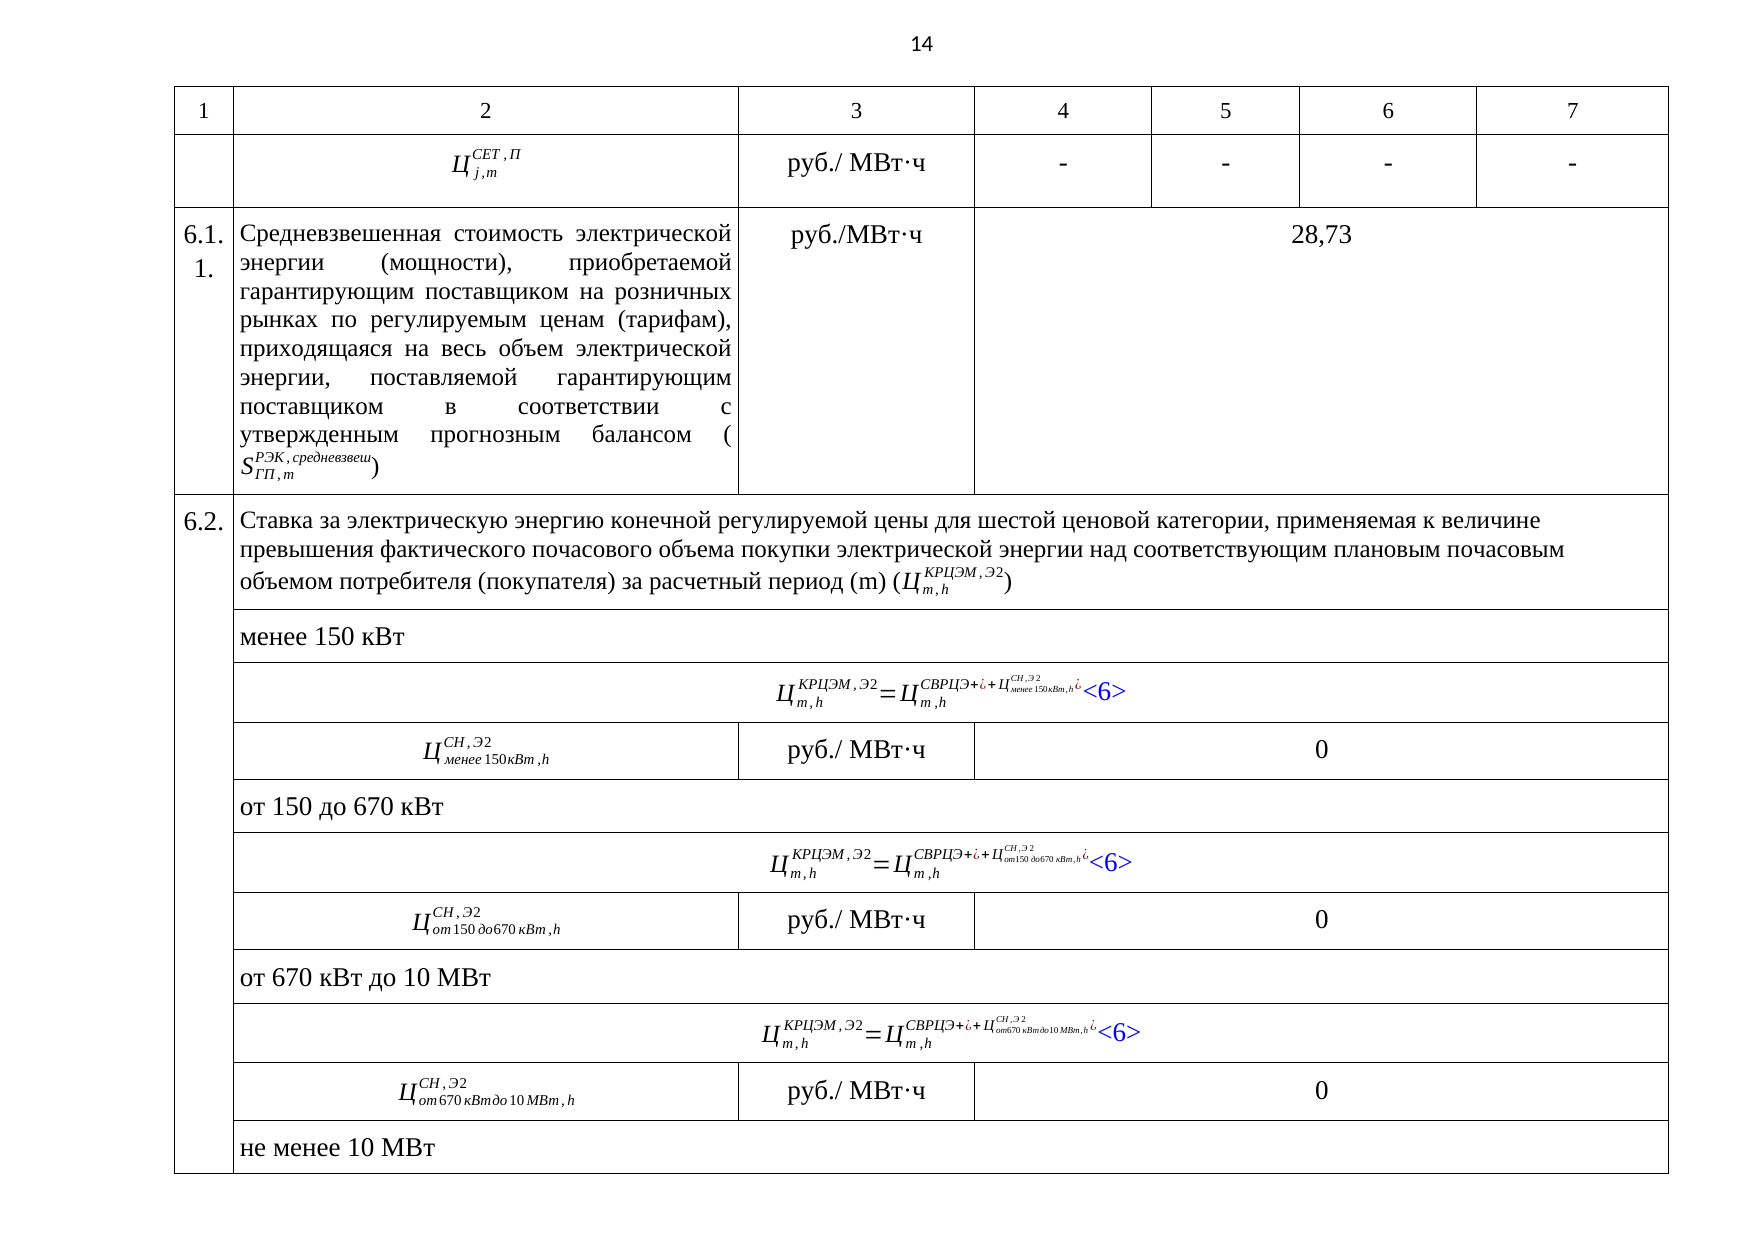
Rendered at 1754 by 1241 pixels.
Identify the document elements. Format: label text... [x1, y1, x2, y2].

table_cell руб./ МВт·ч [739, 135, 974, 207]
table_cell Средневзвешенная стоимость электрической энергии (мощности), приобретаемой гарантирующим поставщиком на розничных рынках по регулируемым ценам (тарифам), приходящаяся на весь объем электрической энергии, поставляемой гарантирующим поставщиком в соответствии с утвержденным прогнозным балансом () [234, 208, 738, 494]
table_cell - [1300, 135, 1476, 207]
table_cell <6> [234, 1004, 1668, 1062]
table_cell <6> [234, 663, 1668, 722]
table_cell от 150 до 670 кВт [234, 780, 1668, 832]
table_cell - [1152, 135, 1299, 207]
table_header 3 [739, 87, 974, 134]
table_header 7 [1477, 87, 1668, 134]
table_cell <6> [234, 833, 1668, 892]
table_header 1 [175, 87, 233, 134]
table_cell Ставка за электрическую энергию конечной регулируемой цены для шестой ценовой категории, применяемая к величине превышения фактического почасового объема покупки электрической энергии над соответствующим плановым почасовым объемом потребителя (покупателя) за расчетный период (m) () [234, 495, 1668, 608]
table_cell руб./МВт·ч [739, 208, 974, 494]
table_cell 28,73 [975, 208, 1668, 494]
table_cell [234, 893, 738, 949]
table_cell - [975, 135, 1151, 207]
table_cell руб./ МВт·ч [739, 893, 974, 949]
table_header 4 [975, 87, 1151, 134]
table_cell руб./ МВт·ч [739, 1063, 974, 1119]
table_cell 0 [975, 893, 1668, 949]
table_cell руб./ МВт·ч [739, 723, 974, 779]
table_cell 0 [975, 723, 1668, 779]
table_header 6 [1300, 87, 1476, 134]
table_cell [175, 135, 233, 207]
table_cell от 670 кВт до 10 МВт [234, 950, 1668, 1003]
table_cell [234, 723, 738, 779]
table_cell [234, 1063, 738, 1119]
table_header 2 [234, 87, 738, 134]
table_cell [234, 135, 738, 207]
table_cell не менее 10 МВт [234, 1121, 1668, 1173]
table_cell 6.1.1. [175, 208, 233, 494]
table_cell 6.2. [175, 495, 233, 1173]
table_header 5 [1152, 87, 1299, 134]
table_cell менее 150 кВт [234, 610, 1668, 662]
table_cell 0 [975, 1063, 1668, 1119]
table_cell - [1477, 135, 1668, 207]
